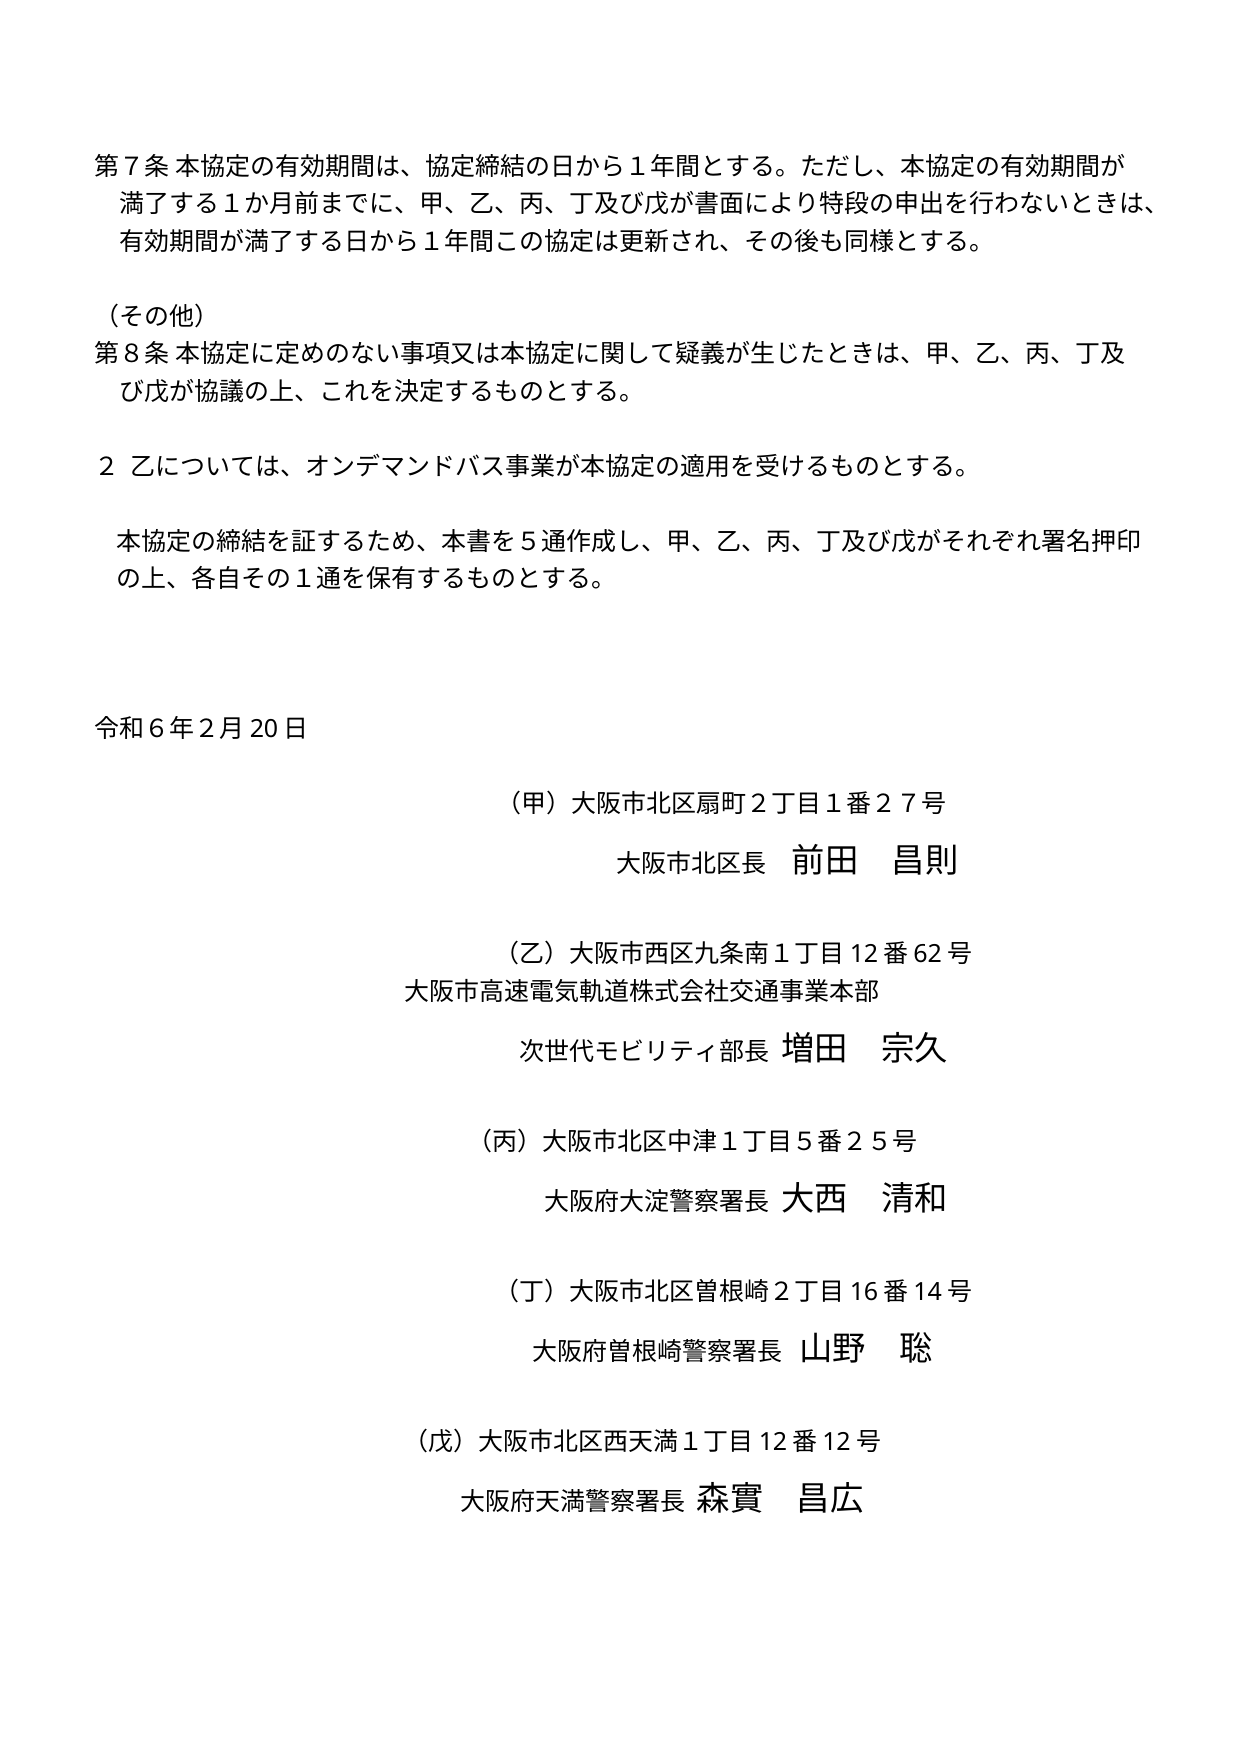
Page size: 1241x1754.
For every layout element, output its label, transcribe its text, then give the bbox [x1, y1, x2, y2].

text 大阪府大淀警察署長 大西 清和 [94, 1158, 1021, 1233]
text （その他） [94, 296, 1146, 333]
text 第８条 本協定に定めのない事項又は本協定に関して疑義が生じたときは、甲、乙、丙、丁及び戊が協議の上、これを決定するものとする。 [94, 333, 1146, 408]
text 第７条 本協定の有効期間は、協定締結の日から１年間とする。ただし、本協定の有効期間が満了する１か月前までに、甲、乙、丙、丁及び戊が書面により特段の申出を行わないときは、有効期間が満了する日から１年間この協定は更新され、その後も同様とする。 [94, 146, 1146, 258]
text 大阪府曽根崎警察署長 山野 聡 [94, 1308, 971, 1383]
text ２ 乙については、オンデマンドバス事業が本協定の適用を受けるものとする。 [94, 446, 1146, 483]
text 令和６年２月20日 [94, 708, 1071, 746]
text 大阪府天満警察署長 森實 昌広 [94, 1458, 1021, 1533]
text （甲）大阪市北区扇町２丁目１番２７号 [94, 783, 946, 821]
text 大阪市高速電気軌道株式会社交通事業本部 [94, 971, 1021, 1008]
text 本協定の締結を証するため、本書を５通作成し、甲、乙、丙、丁及び戊がそれぞれ署名押印の上、各自その１通を保有するものとする。 [116, 521, 1146, 596]
text （乙）大阪市西区九条南１丁目12番62号 [94, 933, 1076, 971]
text 次世代モビリティ部長 増田 宗久 [94, 1008, 1021, 1083]
text （丙）大阪市北区中津１丁目５番２５号 [94, 1121, 1071, 1158]
text （丁）大阪市北区曽根崎２丁目16番14号 [94, 1271, 1071, 1308]
text 大阪市北区長 前田 昌則 [94, 821, 958, 896]
text （戊）大阪市北区西天満１丁目12番12号 [94, 1421, 1021, 1458]
